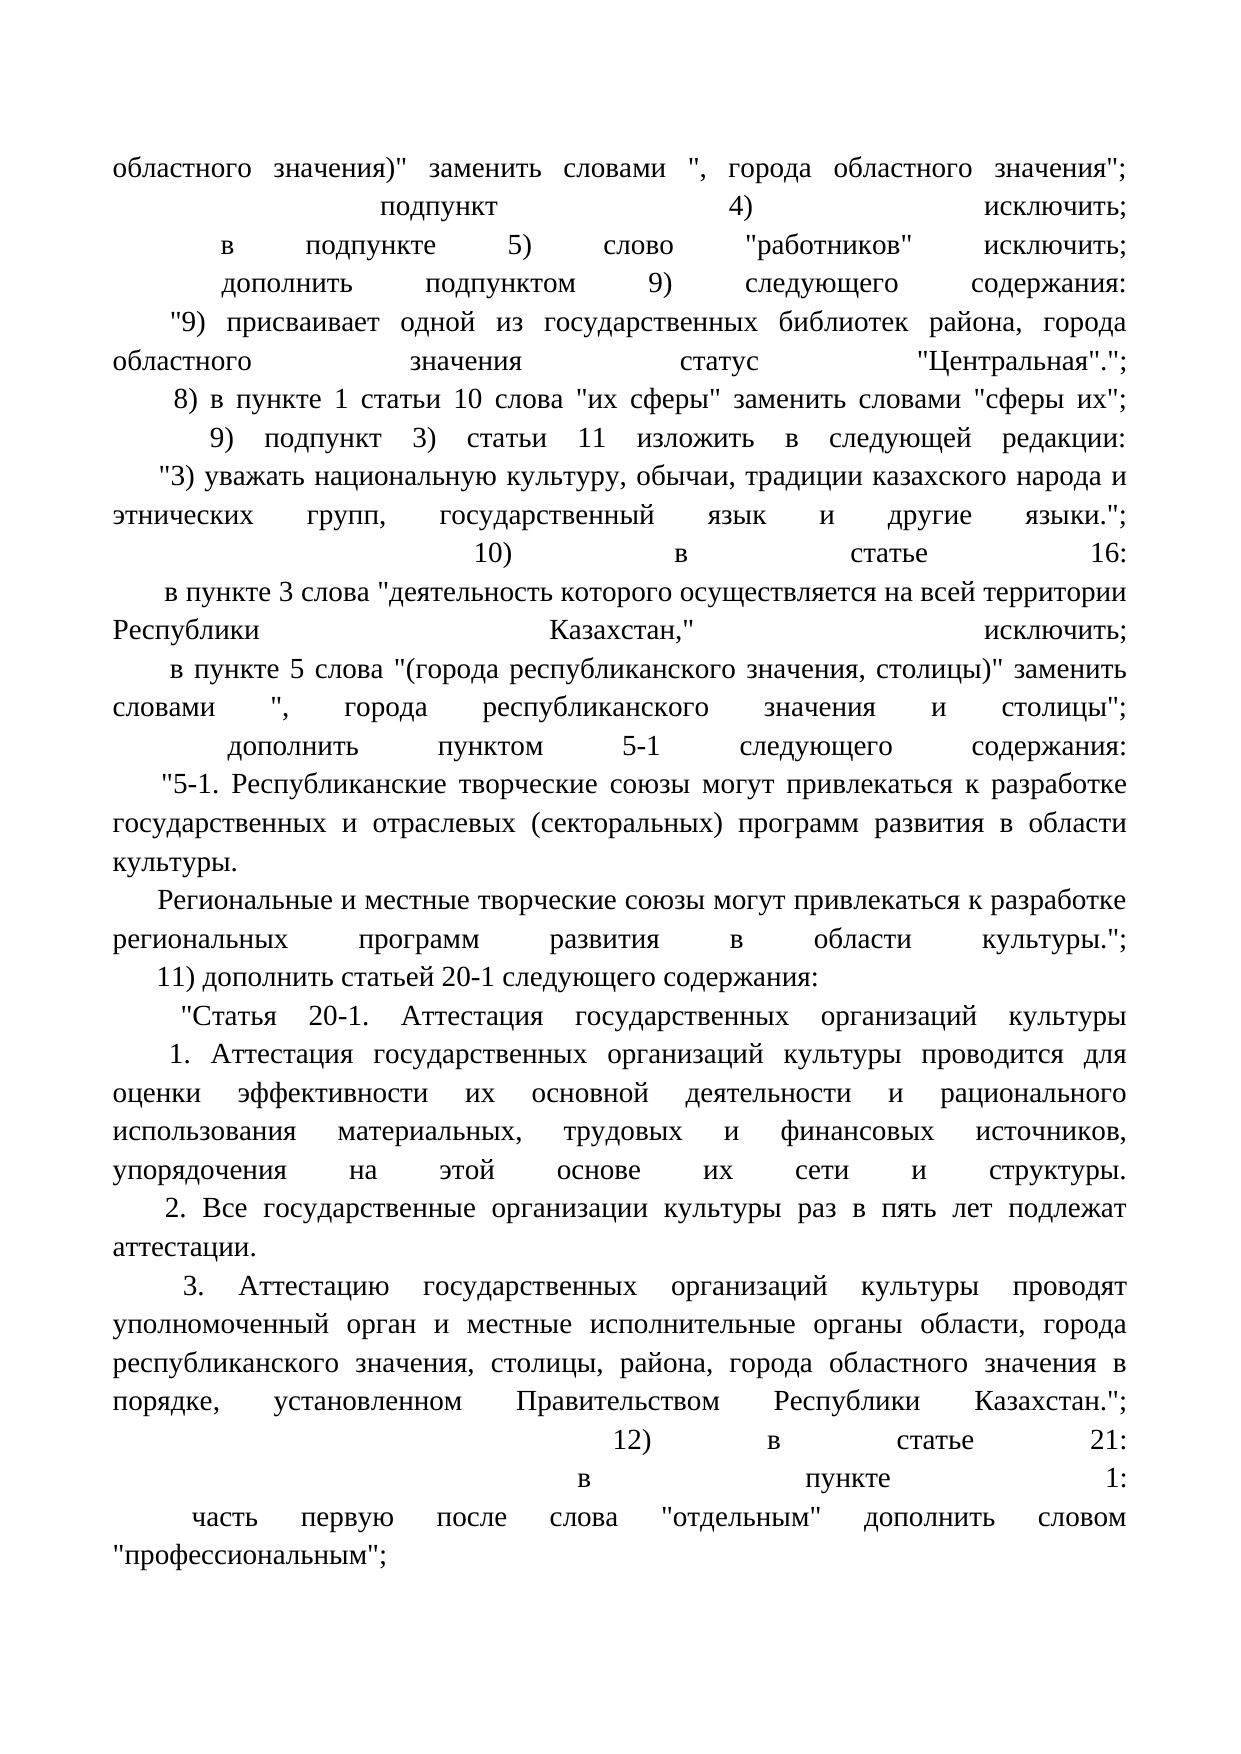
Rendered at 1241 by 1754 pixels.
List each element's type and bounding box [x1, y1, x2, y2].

text [112, 150, 1128, 993]
text [112, 998, 1128, 1571]
